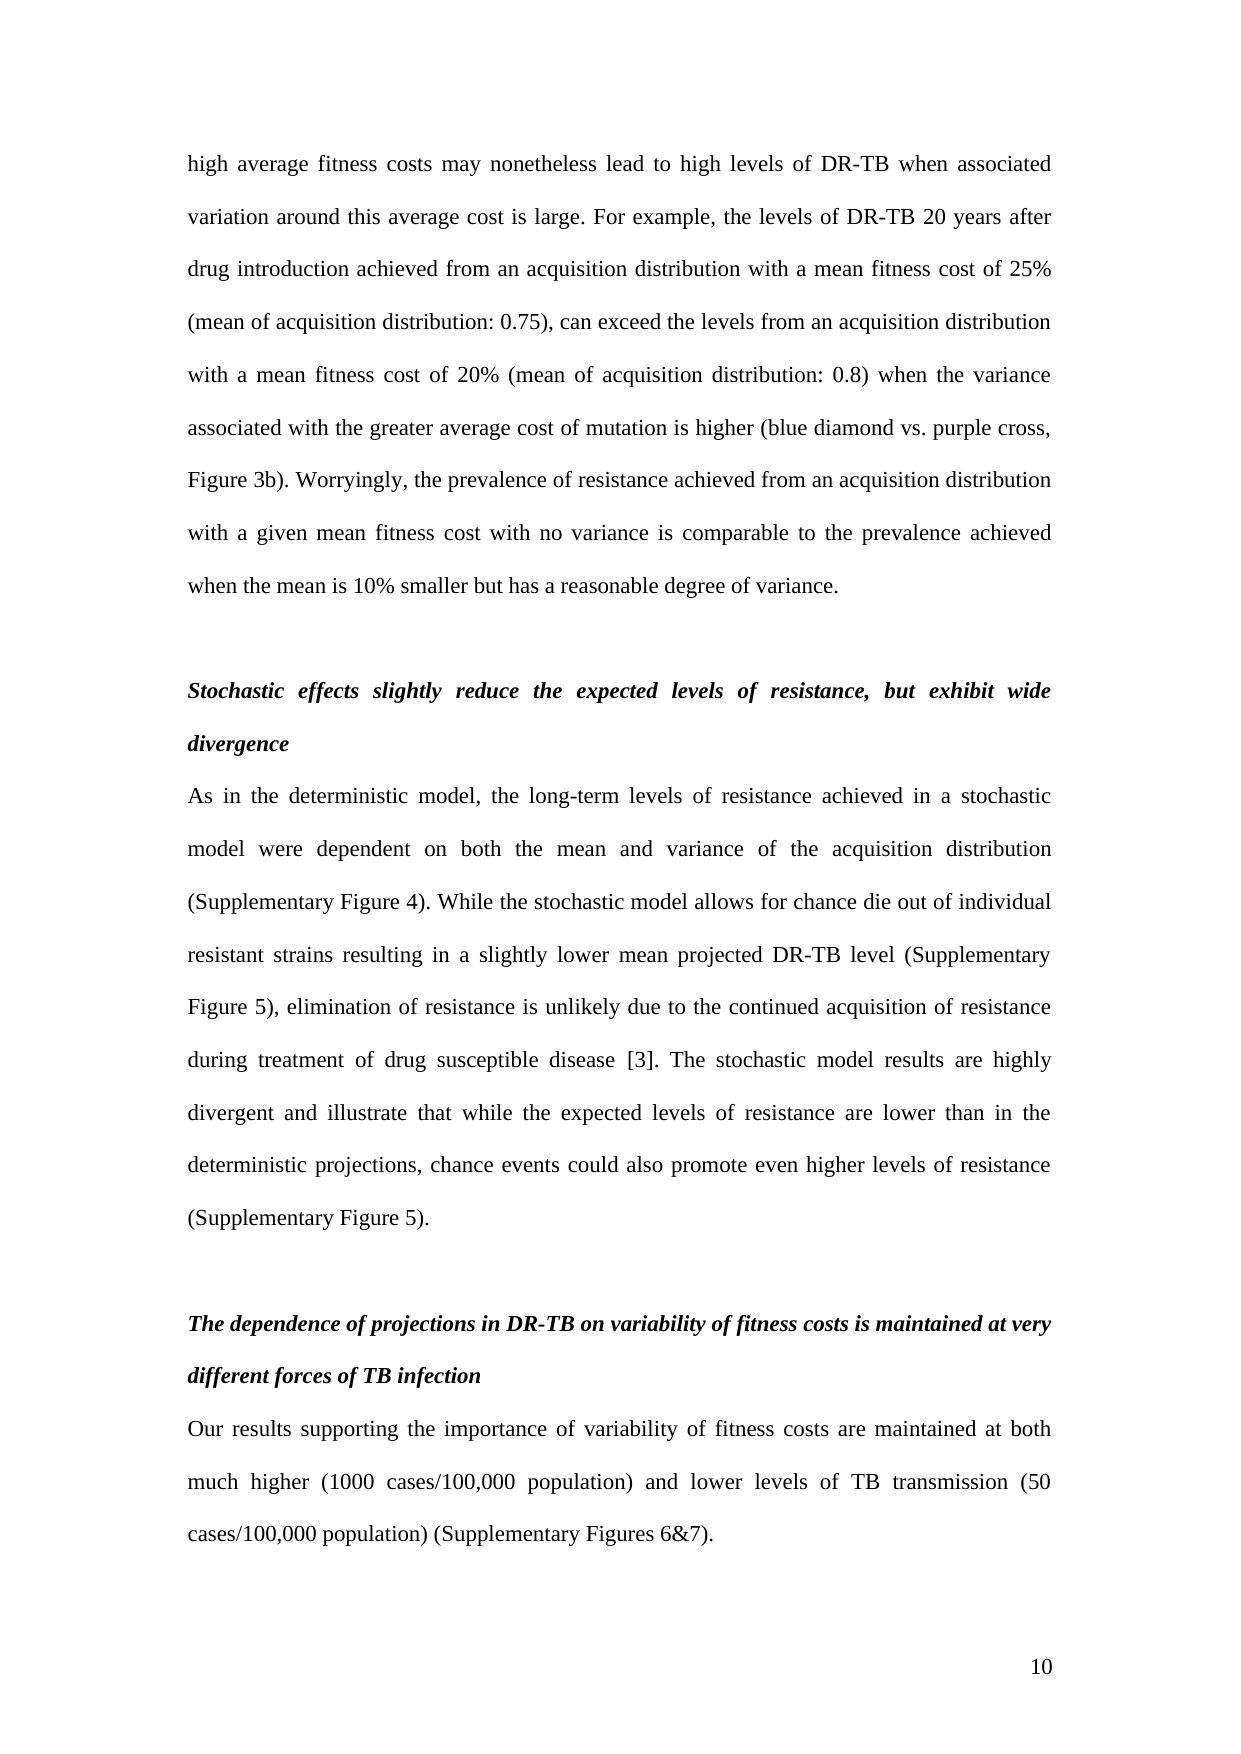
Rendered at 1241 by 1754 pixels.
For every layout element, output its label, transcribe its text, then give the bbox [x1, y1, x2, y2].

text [187, 150, 1053, 598]
text Our results supporting the importance of variability of fitness costs are maintained at both much higher (1000 cases/100,000 population) and lower levels of TB transmission (50 cases/100,000 population) (Supplementary Figures 6&7). [187, 1415, 1053, 1547]
text The dependence of projections in DR-TB on variability of fitness costs is maintained at very different forces of TB infection [187, 1309, 1053, 1389]
text As in the deterministic model, the long-term levels of resistance achieved in a stochastic model were dependent on both the mean and variance of the acquisition distribution (Supplementary Figure 4). While the stochastic model allows for chance die out of individual resistant strains resulting in a slightly lower mean projected DR-TB level (Supplementary Figure 5), elimination of resistance is unlikely due to the continued acquisition of resistance during treatment of drug susceptible disease [3]. The stochastic model results are highly divergent and illustrate that while the expected levels of resistance are lower than in the deterministic projections, chance events could also promote even higher levels of resistance (Supplementary Figure 5). [187, 782, 1053, 1231]
text Stochastic effects slightly reduce the expected levels of resistance, but exhibit wide divergence [187, 677, 1053, 756]
